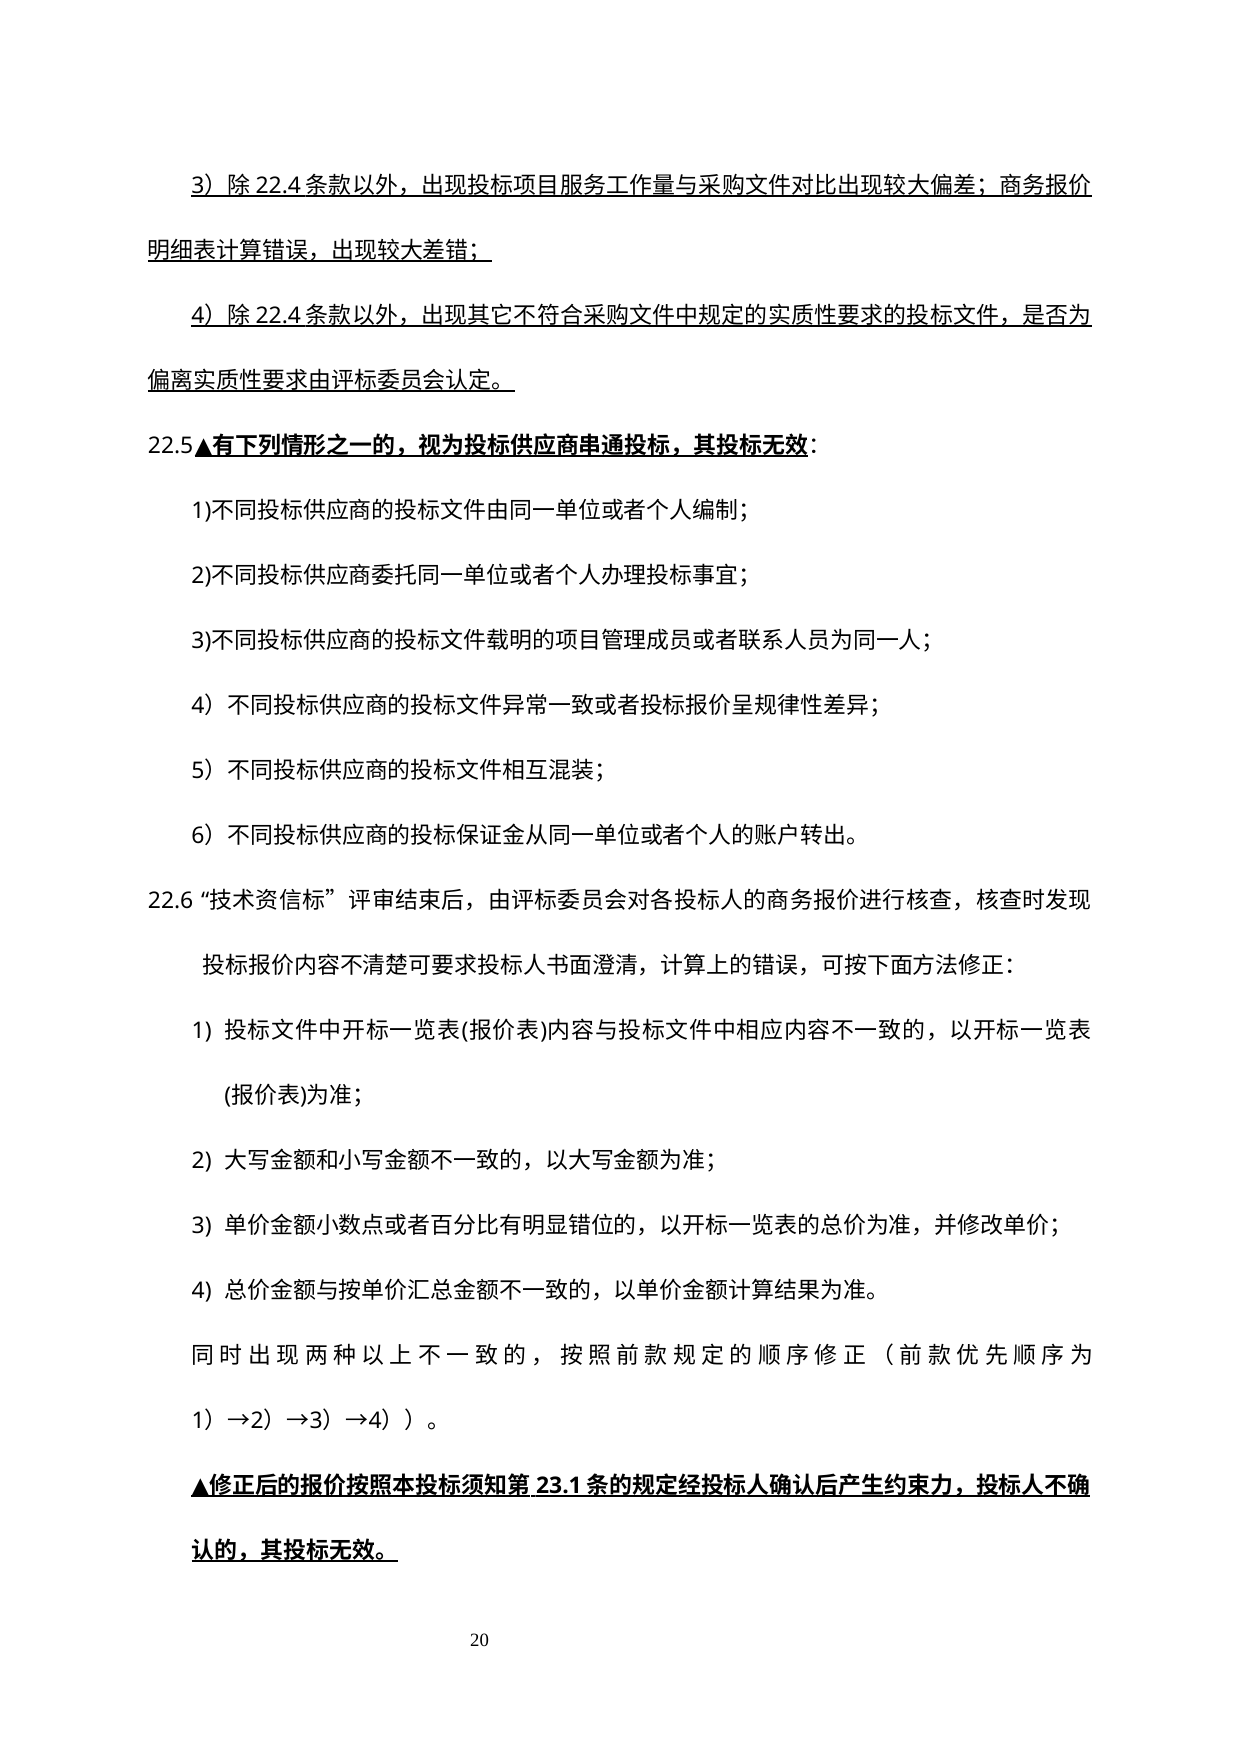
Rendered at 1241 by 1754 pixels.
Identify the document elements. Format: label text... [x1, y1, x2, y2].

list “技术资信标”评审结束后，由评标委员会对各投标人的商务报价进行核查，核查时发现投标报价内容不清楚可要求投标人书面澄清，计算上的错误，可按下面方法修正： [148, 866, 1093, 996]
text 3)不同投标供应商的投标文件载明的项目管理成员或者联系人员为同一人； [148, 606, 1093, 671]
list 单价金额小数点或者百分比有明显错位的，以开标一览表的总价为准，并修改单价； [191, 1191, 1093, 1256]
list 总价金额与按单价汇总金额不一致的，以单价金额计算结果为准。 [191, 1256, 1093, 1321]
text 3）除22.4条款以外，出现投标项目服务工作量与采购文件对比出现较大偏差；商务报价明细表计算错误，出现较大差错； [148, 151, 1093, 281]
text 6）不同投标供应商的投标保证金从同一单位或者个人的账户转出。 [148, 801, 1093, 866]
text 5）不同投标供应商的投标文件相互混装； [148, 736, 1093, 801]
text ▲修正后的报价按照本投标须知第23.1条的规定经投标人确认后产生约束力，投标人不确认的，其投标无效。 [191, 1451, 1093, 1581]
list ▲有下列情形之一的，视为投标供应商串通投标，其投标无效： [148, 411, 1093, 476]
text 2)不同投标供应商委托同一单位或者个人办理投标事宜； [148, 541, 1093, 606]
text 4）除22.4条款以外，出现其它不符合采购文件中规定的实质性要求的投标文件，是否为偏离实质性要求由评标委员会认定。 [148, 281, 1093, 411]
list 大写金额和小写金额不一致的，以大写金额为准； [191, 1126, 1093, 1191]
text 同时出现两种以上不一致的，按照前款规定的顺序修正（前款优先顺序为1）→2）→3）→4））。 [191, 1321, 1093, 1451]
text 4）不同投标供应商的投标文件异常一致或者投标报价呈规律性差异； [148, 671, 1093, 736]
text 1)不同投标供应商的投标文件由同一单位或者个人编制； [148, 476, 1093, 541]
list 投标文件中开标一览表(报价表)内容与投标文件中相应内容不一致的，以开标一览表(报价表)为准； [191, 996, 1093, 1126]
